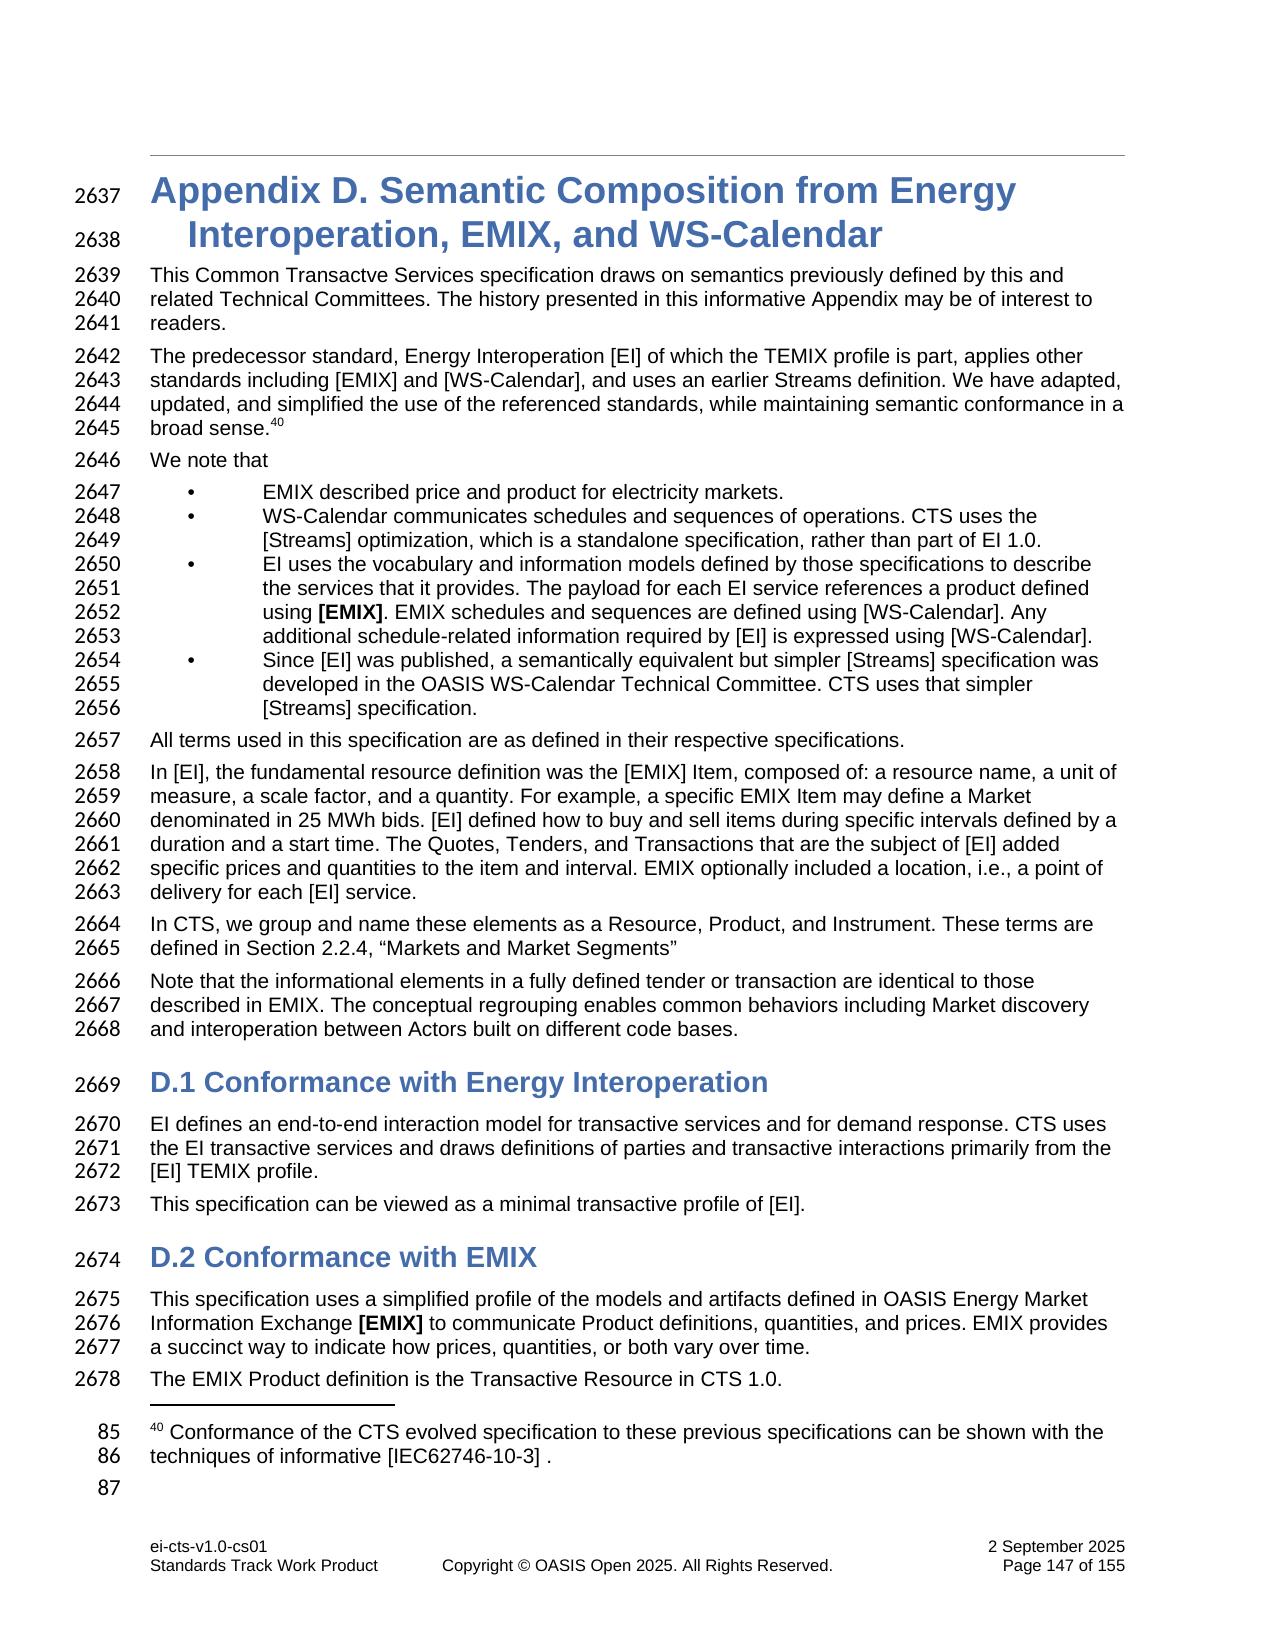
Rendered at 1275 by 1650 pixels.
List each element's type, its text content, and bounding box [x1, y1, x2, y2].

text All terms used in this specification are as defined in their respective specifications. [150, 728, 1125, 752]
text This specification can be viewed as a minimal transactive profile of [EI]. [150, 1192, 1125, 1216]
text In [EI], the fundamental resource definition was the [EMIX] Item, composed of: a resource name, a unit of measure, a scale factor, and a quantity. For example, a specific EMIX Item may define a Market denominated in 25 MWh bids. [EI] defined how to buy and sell items during specific intervals defined by a duration and a start time. The Quotes, Tenders, and Transactions that are the subject of [EI] added specific prices and quantities to the item and interval. EMIX optionally included a location, i.e., a point of delivery for each [EI] service. [150, 760, 1125, 904]
text This Common Transactve Services specification draws on semantics previously defined by this and related Technical Committees. The history presented in this informative Appendix may be of interest to readers. [150, 263, 1125, 335]
text We note that [150, 448, 1125, 472]
list EI uses the vocabulary and information models defined by those specifications to describe the services that it provides. The payload for each EI service references a product defined using [EMIX]. EMIX schedules and sequences are defined using [WS-Calendar]. Any additional schedule-related information required by [EI] is expressed using [WS-Calendar]. [187, 552, 1125, 648]
list EMIX described price and product for electricity markets. [187, 480, 1125, 504]
text Note that the informational elements in a fully defined tender or transaction are identical to those described in EMIX. The conceptual regrouping enables common behaviors including Market discovery and interoperation between Actors built on different code bases. [150, 968, 1125, 1040]
list WS-Calendar communicates schedules and sequences of operations. CTS uses the [Streams] optimization, which is a standalone specification, rather than part of EI 1.0. [187, 504, 1125, 552]
text The EMIX Product definition is the Transactive Resource in CTS 1.0. [150, 1367, 1125, 1391]
text The predecessor standard, Energy Interoperation [EI] of which the TEMIX profile is part, applies other standards including [EMIX] and [WS-Calendar], and uses an earlier Streams definition. We have adapted, updated, and simplified the use of the referenced standards, while maintaining semantic conformance in a broad sense. [150, 343, 1125, 439]
subtitle Conformance with Energy Interoperation [150, 1065, 1125, 1099]
text EI defines an end-to-end interaction model for transactive services and for demand response. CTS uses the EI transactive services and draws definitions of parties and transactive interactions primarily from the [EI] TEMIX profile. [150, 1111, 1125, 1183]
text This specification uses a simplified profile of the models and artifacts defined in OASIS Energy Market Information Exchange [EMIX] to communicate Product definitions, quantities, and prices. EMIX provides a succinct way to indicate how prices, quantities, or both vary over time. [150, 1287, 1125, 1358]
text In CTS, we group and name these elements as a Resource, Product, and Instrument. These terms are defined in Section 2.2.4, “Markets and Market Segments” [150, 912, 1125, 960]
subtitle Conformance with EMIX [150, 1241, 1125, 1274]
subtitle Semantic Composition from Energy Interoperation, EMIX, and WS-Calendar [150, 156, 1125, 255]
list Since [EI] was published, a semantically equivalent but simpler [Streams] specification was developed in the OASIS WS-Calendar Technical Committee. CTS uses that simpler [Streams] specification. [187, 648, 1125, 719]
